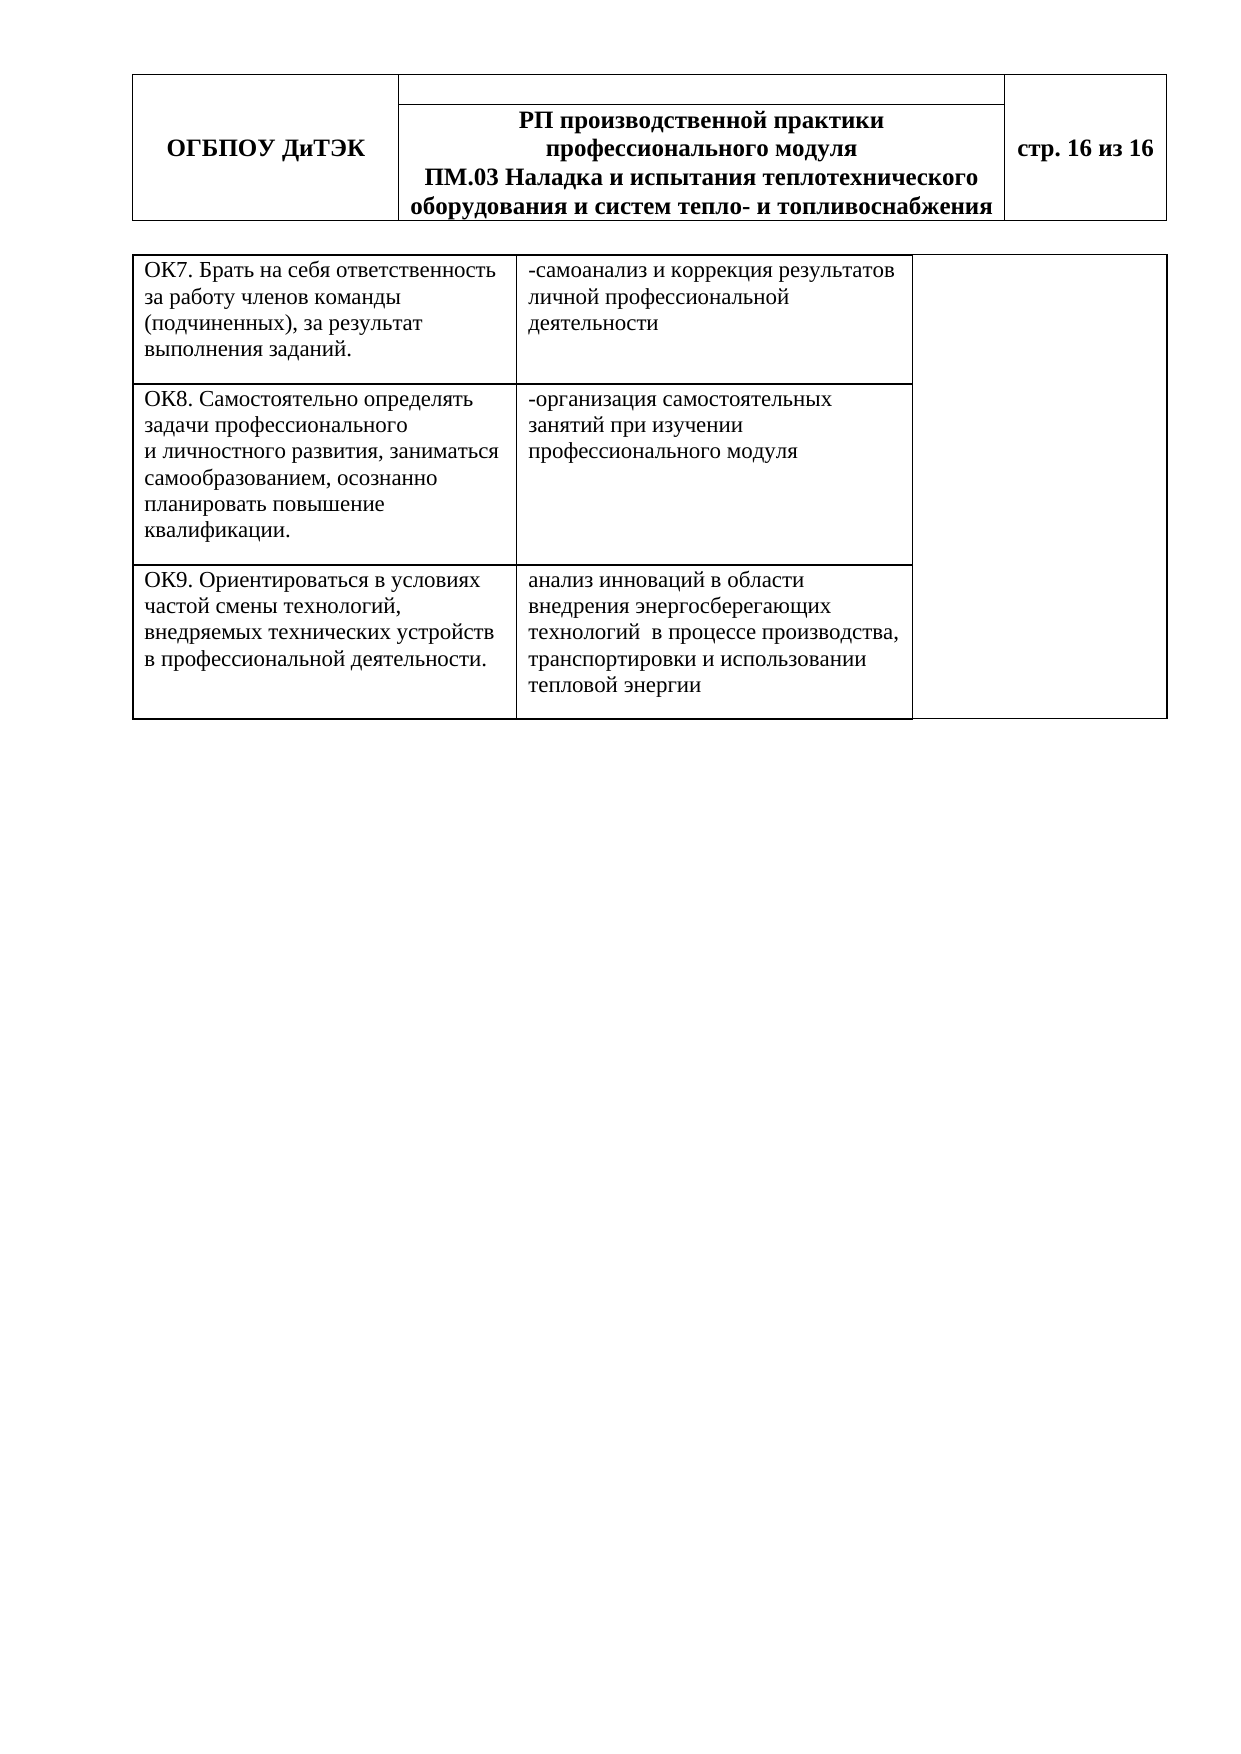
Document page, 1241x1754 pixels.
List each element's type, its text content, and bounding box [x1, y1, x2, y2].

table_cell ОК7. Брать на себя ответственность за работу членов команды (подчиненных), за результат выполнения заданий. [134, 256, 516, 383]
table_cell -организация самостоятельных занятий при изучении профессионального модуля [517, 385, 912, 564]
table_cell ОК9. Ориентироваться в условиях частой смены технологий, внедряемых технических устройств в профессиональной деятельности. [134, 566, 516, 718]
table_cell анализ инноваций в области внедрения энергосберегающих технологий в процессе производства, транспортировки и использовании тепловой энергии [517, 566, 912, 718]
table_cell ОК8. Самостоятельно определять задачи профессионального и личностного развития, заниматься самообразованием, осознанно планировать повышение квалификации. [134, 385, 516, 564]
table_cell -самоанализ и коррекция результатов личной профессиональной деятельности [517, 256, 912, 383]
